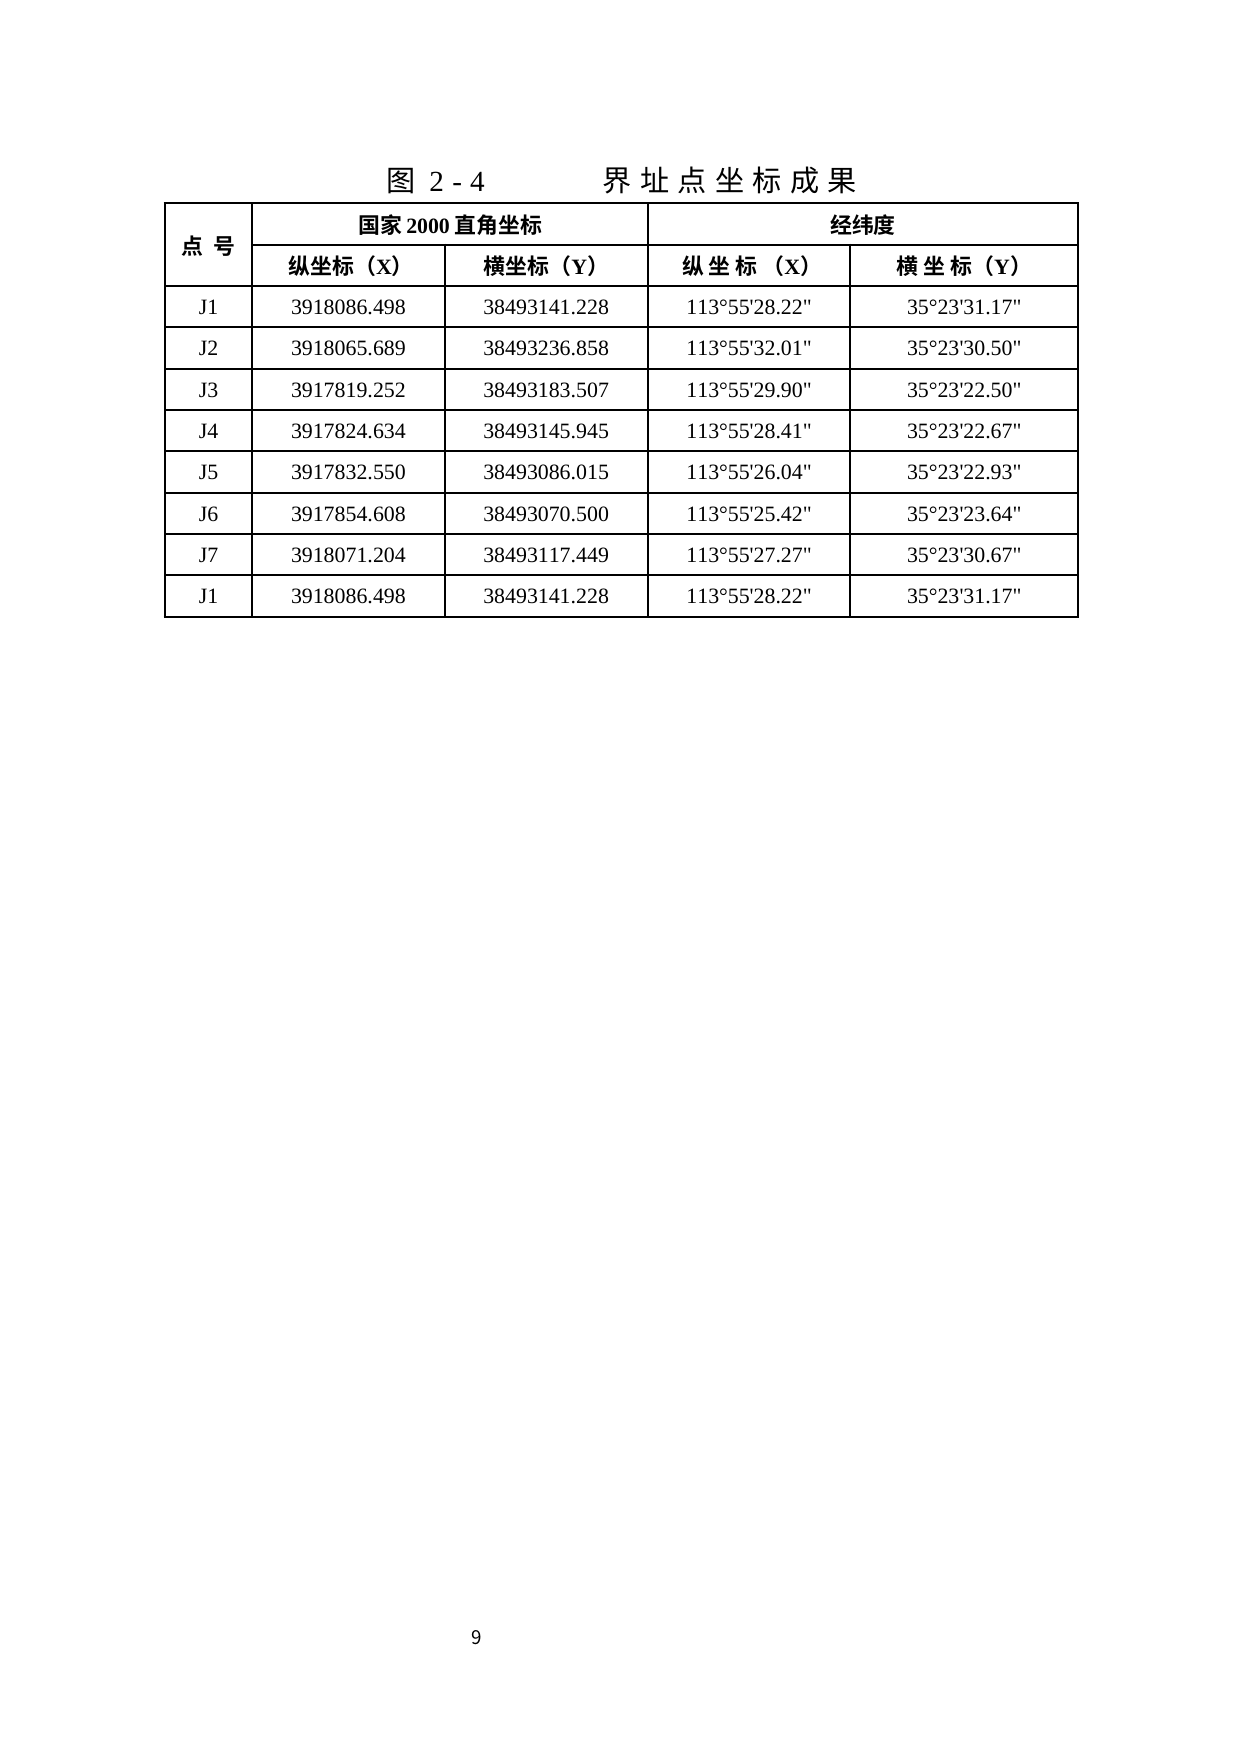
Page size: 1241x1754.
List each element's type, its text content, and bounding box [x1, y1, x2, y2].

table_cell 113°55'25.42" [649, 494, 849, 533]
table_cell 35°23'30.50" [851, 328, 1077, 367]
table_cell J3 [166, 370, 251, 409]
table_cell J5 [166, 452, 251, 492]
table_cell 35°23'23.64" [851, 494, 1077, 533]
table_header 国家2000直角坐标 [253, 204, 647, 243]
table_cell J6 [166, 494, 251, 533]
table_cell 38493141.228 [446, 287, 647, 326]
table_cell 3918065.689 [253, 328, 444, 367]
table_cell 38493145.945 [446, 411, 647, 450]
table_cell J1 [166, 576, 251, 616]
table_cell 纵坐标（X） [253, 246, 444, 285]
table_cell J7 [166, 535, 251, 574]
table_header 经纬度 [649, 204, 1077, 243]
table_cell 横 坐 标（Y） [851, 246, 1077, 285]
table_cell 113°55'27.27" [649, 535, 849, 574]
table_cell 3917824.634 [253, 411, 444, 450]
table_cell 3918086.498 [253, 576, 444, 616]
table_cell 纵 坐 标 （X） [649, 246, 849, 285]
table_cell 35°23'22.50" [851, 370, 1077, 409]
table_cell 113°55'28.22" [649, 287, 849, 326]
table_cell 38493141.228 [446, 576, 647, 616]
table_cell 3917832.550 [253, 452, 444, 492]
table_cell 113°55'32.01" [649, 328, 849, 367]
table_cell 113°55'26.04" [649, 452, 849, 492]
table_cell 35°23'30.67" [851, 535, 1077, 574]
table_cell 3917854.608 [253, 494, 444, 533]
table_cell 35°23'22.93" [851, 452, 1077, 492]
table_cell J4 [166, 411, 251, 450]
table_cell 3918071.204 [253, 535, 444, 574]
table_header 点 号 [166, 204, 251, 285]
table_cell 35°23'31.17" [851, 287, 1077, 326]
table_cell 3918086.498 [253, 287, 444, 326]
table_cell 35°23'22.67" [851, 411, 1077, 450]
text 图2-4 界址点坐标成果 [164, 150, 1078, 202]
table_cell 38493070.500 [446, 494, 647, 533]
table_cell 38493117.449 [446, 535, 647, 574]
table_cell 38493183.507 [446, 370, 647, 409]
table_cell 38493236.858 [446, 328, 647, 367]
table_cell 38493086.015 [446, 452, 647, 492]
table_cell 3917819.252 [253, 370, 444, 409]
table_cell J1 [166, 287, 251, 326]
table_cell 113°55'28.41" [649, 411, 849, 450]
table_cell 113°55'29.90" [649, 370, 849, 409]
table_cell 113°55'28.22" [649, 576, 849, 616]
table_cell 横坐标（Y） [446, 246, 647, 285]
table_cell 35°23'31.17" [851, 576, 1077, 616]
table_cell J2 [166, 328, 251, 367]
